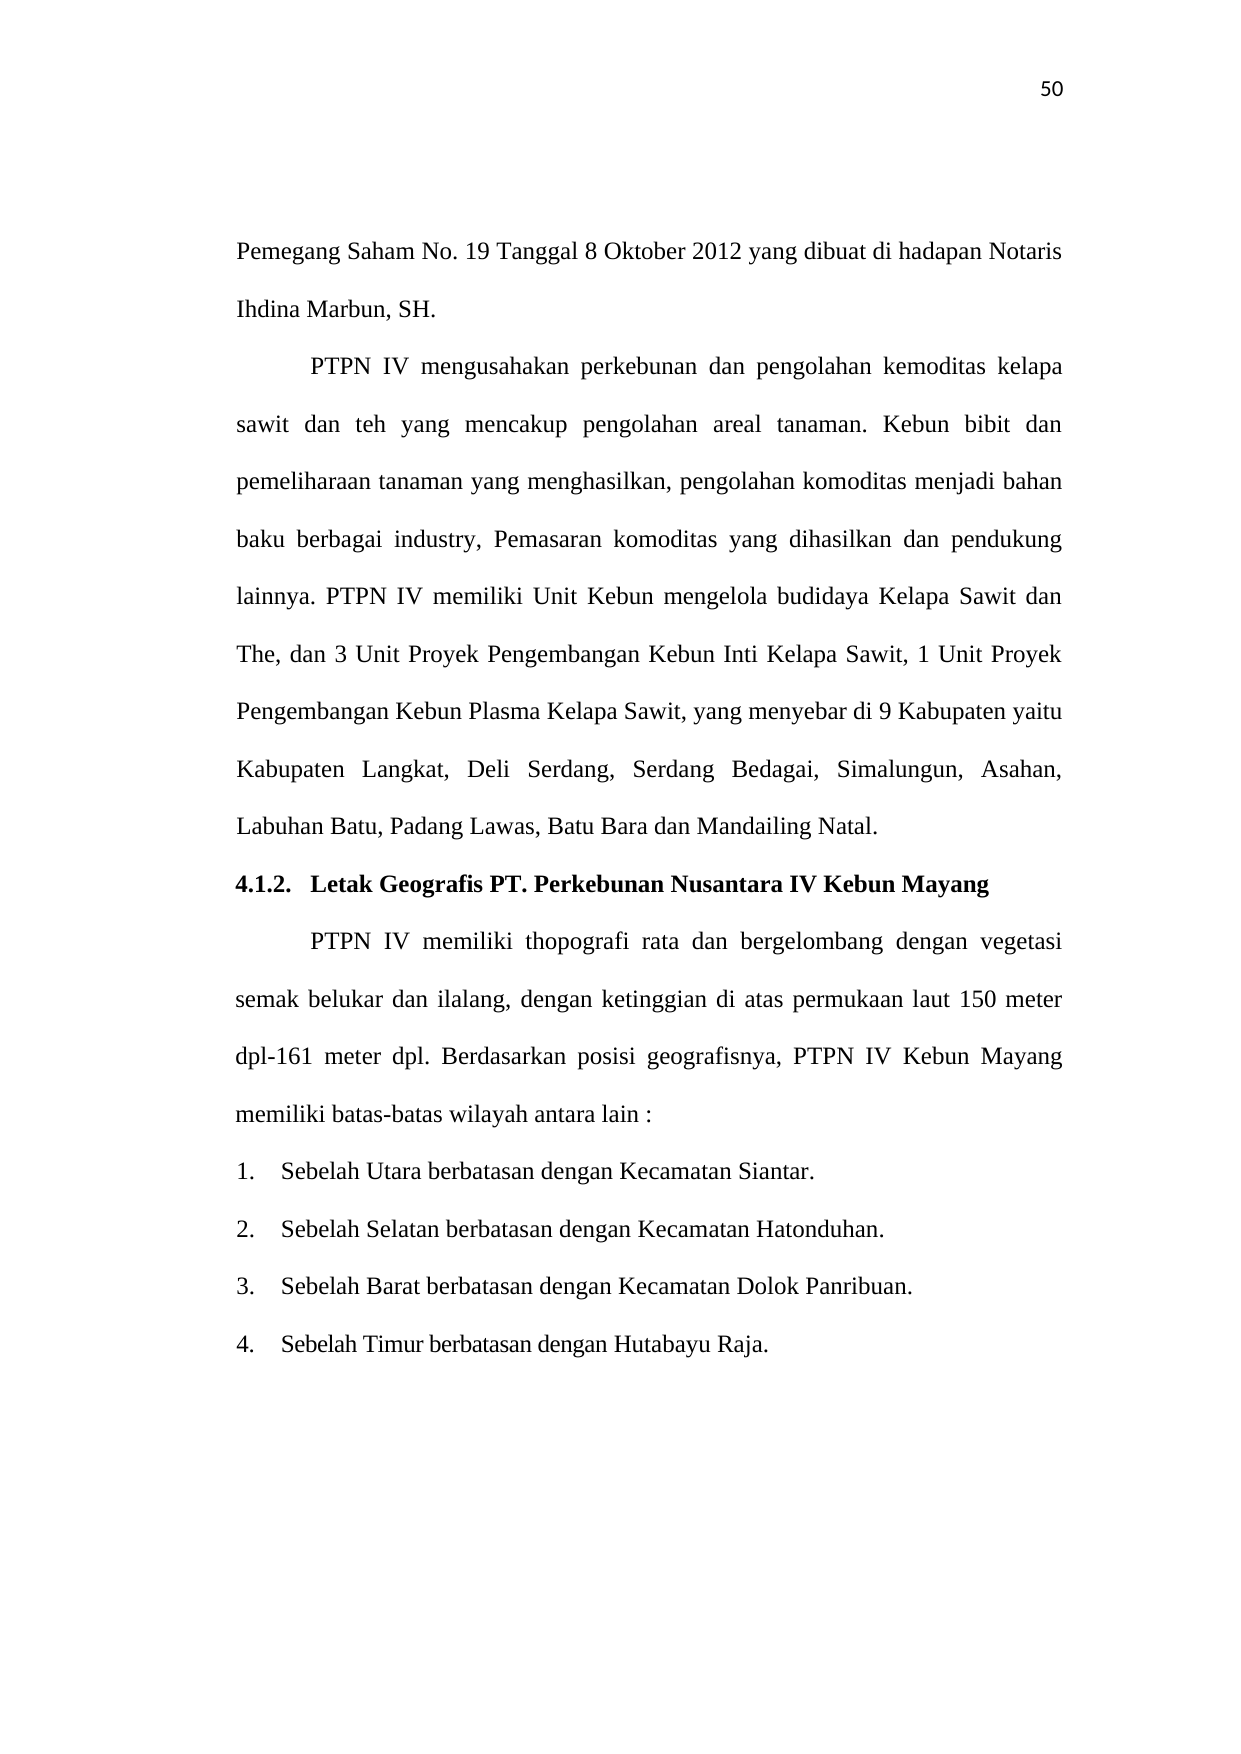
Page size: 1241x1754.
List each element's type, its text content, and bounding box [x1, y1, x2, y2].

list Sebelah Utara berbatasan dengan Kecamatan Siantar. [236, 1156, 1063, 1185]
list Sebelah Selatan berbatasan dengan Kecamatan Hatonduhan. [236, 1214, 1063, 1242]
list Sebelah Timur berbatasan dengan Hutabayu Raja. [236, 1329, 1063, 1357]
text PTPN IV memiliki thopografi rata dan bergelombang dengan vegetasi semak belukar dan ilalang, dengan ketinggian di atas permukaan laut 150 meter dpl-161 meter dpl. Berdasarkan posisi geografisnya, PTPN IV Kebun Mayang memiliki batas-batas wilayah antara lain : [235, 926, 1063, 1127]
list Sebelah Barat berbatasan dengan Kecamatan Dolok Panribuan. [236, 1271, 1063, 1300]
text PTPN IV mengusahakan perkebunan dan pengolahan kemoditas kelapa sawit dan teh yang mencakup pengolahan areal tanaman. Kebun bibit dan pemeliharaan tanaman yang menghasilkan, pengolahan komoditas menjadi bahan baku berbagai industry, Pemasaran komoditas yang dihasilkan dan pendukung lainnya. PTPN IV memiliki Unit Kebun mengelola budidaya Kelapa Sawit dan The, dan 3 Unit Proyek Pengembangan Kebun Inti Kelapa Sawit, 1 Unit Proyek Pengembangan Kebun Plasma Kelapa Sawit, yang menyebar di 9 Kabupaten yaitu Kabupaten Langkat, Deli Serdang, Serdang Bedagai, Simalungun, Asahan, Labuhan Batu, Padang Lawas, Batu Bara dan Mandailing Natal. [236, 351, 1063, 840]
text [236, 236, 1063, 322]
list Letak Geografis PT. Perkebunan Nusantara IV Kebun Mayang [235, 869, 1063, 897]
